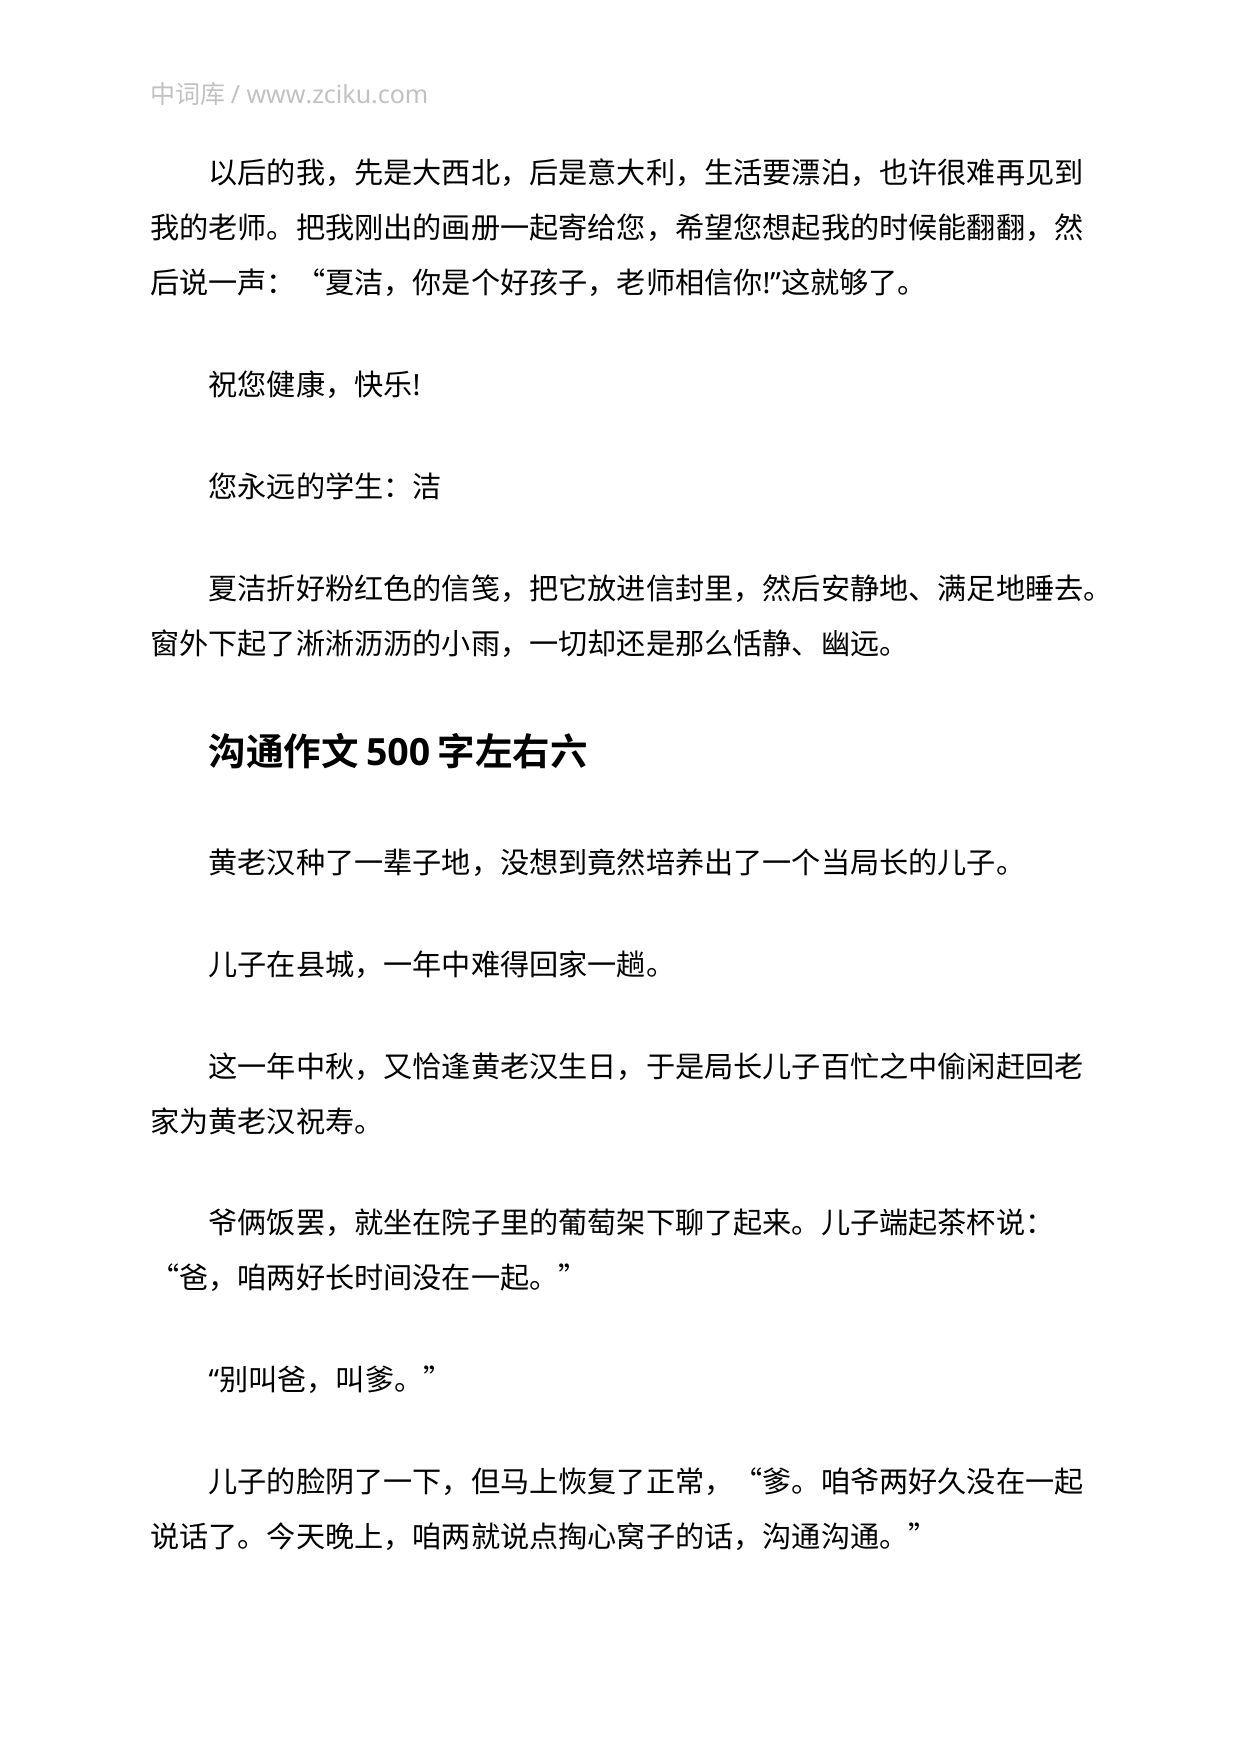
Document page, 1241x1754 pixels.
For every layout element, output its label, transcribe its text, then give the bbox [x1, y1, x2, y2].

text 儿子在县城，一年中难得回家一趟。 [150, 942, 1090, 984]
text 黄老汉种了一辈子地，没想到竟然培养出了一个当局长的儿子。 [150, 840, 1090, 882]
text 您永远的学生：洁 [150, 464, 1090, 506]
text 以后的我，先是大西北，后是意大利，生活要漂泊，也许很难再见到我的老师。把我刚出的画册一起寄给您，希望您想起我的时候能翻翻，然后说一声：“夏洁，你是个好孩子，老师相信你!”这就够了。 [150, 150, 1090, 302]
text 祝您健康，快乐! [150, 362, 1090, 404]
text 爷俩饭罢，就坐在院子里的葡萄架下聊了起来。儿子端起茶杯说：“爸，咱两好长时间没在一起。” [150, 1200, 1090, 1297]
text 沟通作文500字左右六 [150, 722, 1090, 777]
text “别叫爸，叫爹。” [150, 1357, 1090, 1399]
text 夏洁折好粉红色的信笺，把它放进信封里，然后安静地、满足地睡去。窗外下起了淅淅沥沥的小雨，一切却还是那么恬静、幽远。 [150, 566, 1090, 663]
text 这一年中秋，又恰逢黄老汉生日，于是局长儿子百忙之中偷闲赶回老家为黄老汉祝寿。 [150, 1043, 1090, 1141]
text 儿子的脸阴了一下，但马上恢复了正常，“爹。咱爷两好久没在一起说话了。今天晚上，咱两就说点掏心窝子的话，沟通沟通。” [150, 1459, 1090, 1556]
